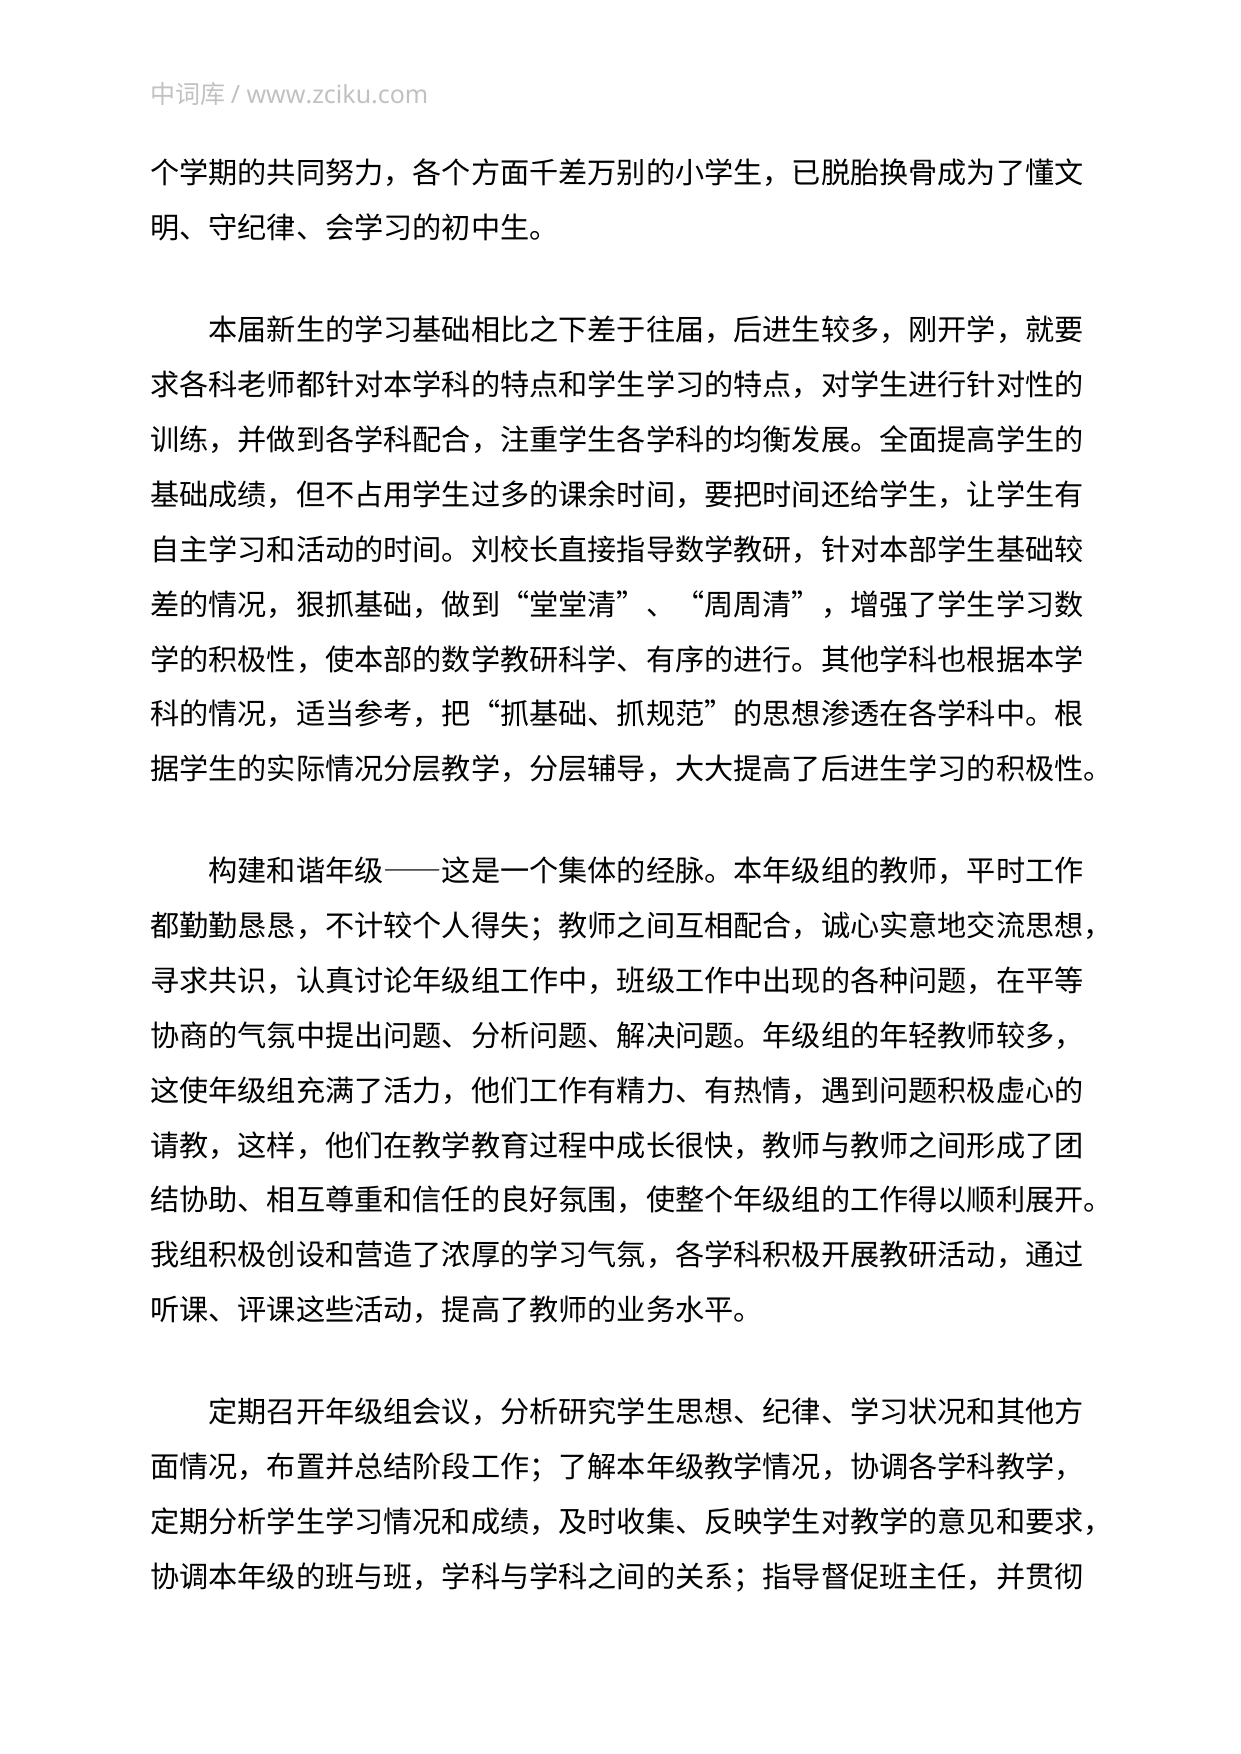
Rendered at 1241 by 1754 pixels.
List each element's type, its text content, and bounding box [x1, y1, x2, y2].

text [150, 1388, 1090, 1596]
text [150, 150, 1090, 247]
text 构建和谐年级——这是一个集体的经脉。本年级组的教师，平时工作都勤勤恳恳，不计较个人得失；教师之间互相配合，诚心实意地交流思想，寻求共识，认真讨论年级组工作中，班级工作中出现的各种问题，在平等协商的气氛中提出问题、分析问题、解决问题。年级组的年轻教师较多，这使年级组充满了活力，他们工作有精力、有热情，遇到问题积极虚心的请教，这样，他们在教学教育过程中成长很快，教师与教师之间形成了团结协助、相互尊重和信任的良好氛围，使整个年级组的工作得以顺利展开。我组积极创设和营造了浓厚的学习气氛，各学科积极开展教研活动，通过听课、评课这些活动，提高了教师的业务水平。 [150, 848, 1090, 1329]
text 本届新生的学习基础相比之下差于往届，后进生较多，刚开学，就要求各科老师都针对本学科的特点和学生学习的特点，对学生进行针对性的训练，并做到各学科配合，注重学生各学科的均衡发展。全面提高学生的基础成绩，但不占用学生过多的课余时间，要把时间还给学生，让学生有自主学习和活动的时间。刘校长直接指导数学教研，针对本部学生基础较差的情况，狠抓基础，做到“堂堂清”、“周周清”，增强了学生学习数学的积极性，使本部的数学教研科学、有序的进行。其他学科也根据本学科的情况，适当参考，把“抓基础、抓规范”的思想渗透在各学科中。根据学生的实际情况分层教学，分层辅导，大大提高了后进生学习的积极性。 [150, 307, 1090, 788]
